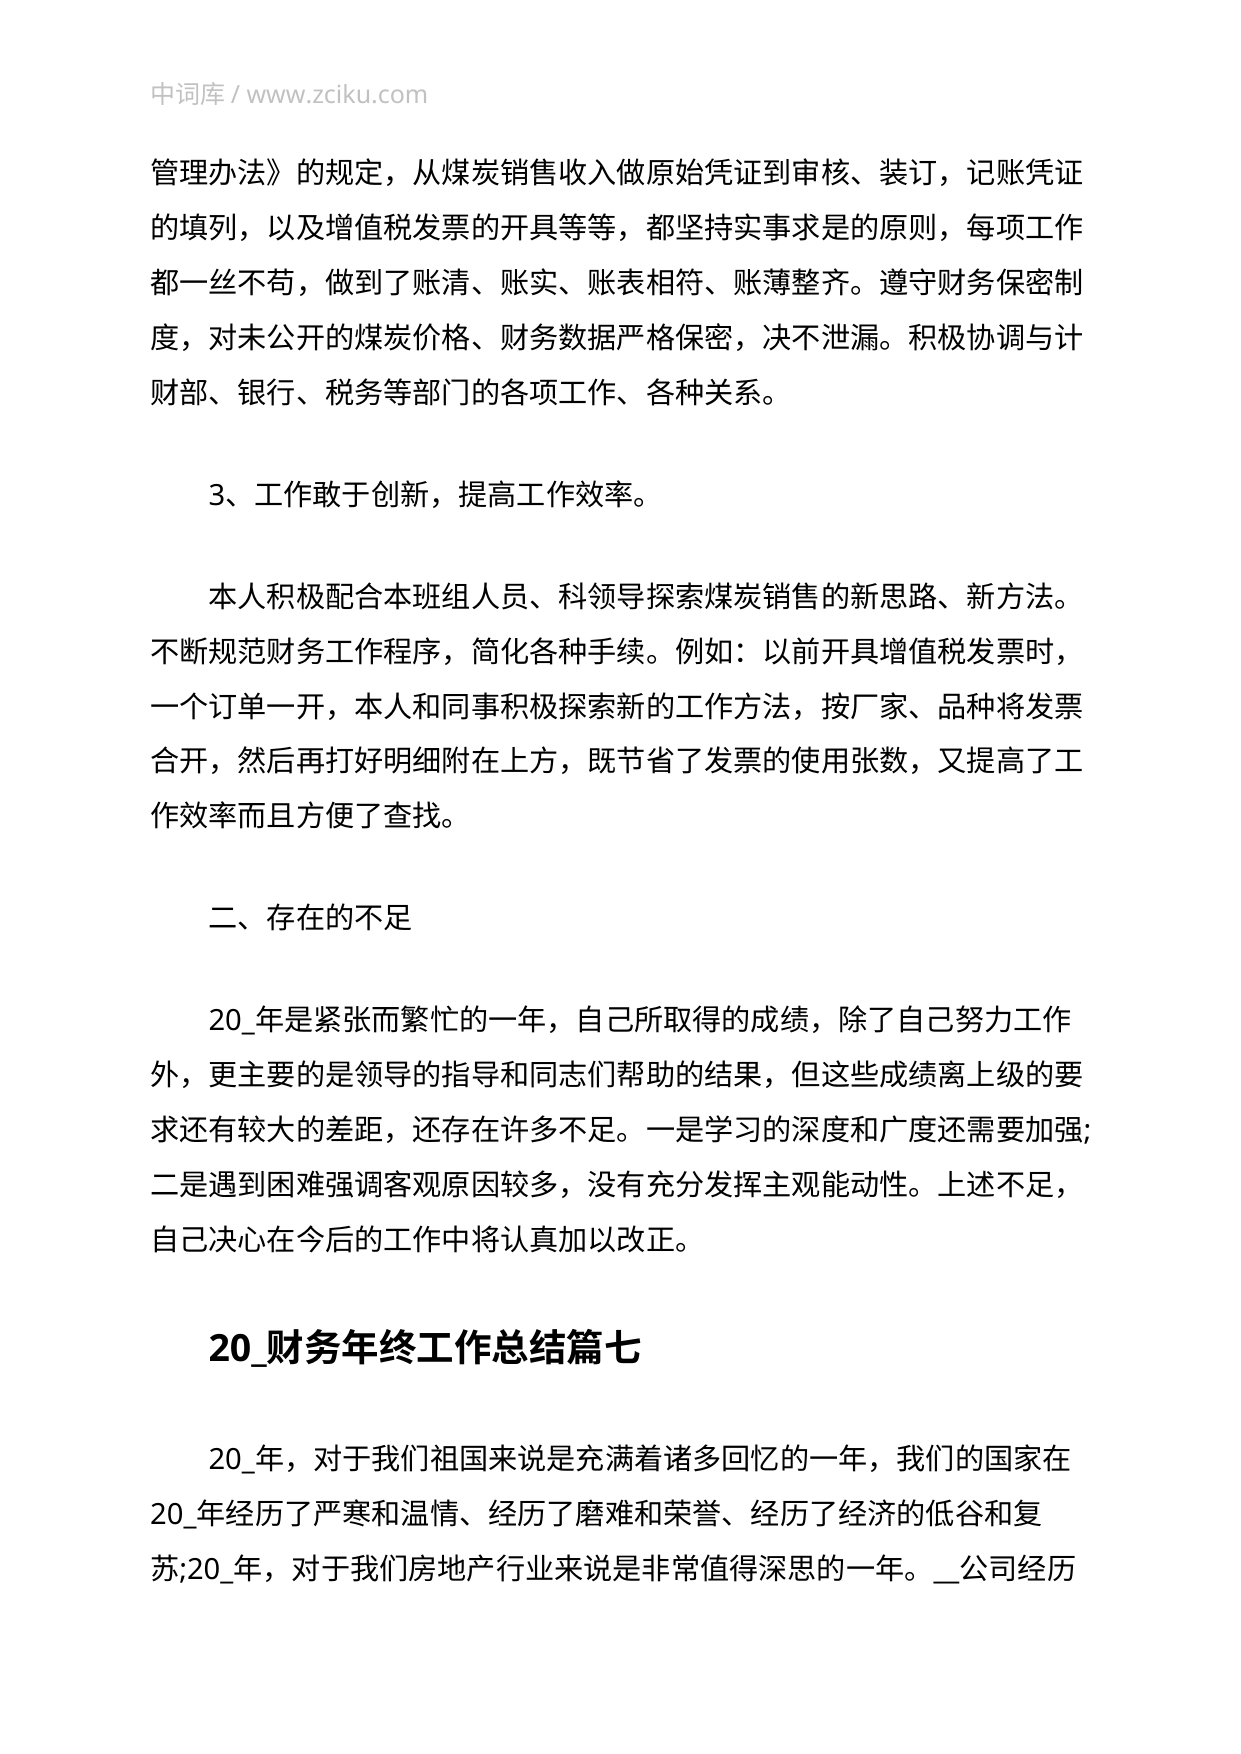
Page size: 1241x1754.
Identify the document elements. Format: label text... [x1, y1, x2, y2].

text 3、工作敢于创新，提高工作效率。 [150, 471, 1090, 514]
text 二、存在的不足 [150, 895, 1090, 937]
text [150, 150, 1090, 412]
text 20_财务年终工作总结篇七 [150, 1318, 1090, 1372]
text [150, 1436, 1090, 1588]
text 20_年是紧张而繁忙的一年，自己所取得的成绩，除了自己努力工作外，更主要的是领导的指导和同志们帮助的结果，但这些成绩离上级的要求还有较大的差距，还存在许多不足。一是学习的深度和广度还需要加强;二是遇到困难强调客观原因较多，没有充分发挥主观能动性。上述不足，自己决心在今后的工作中将认真加以改正。 [150, 996, 1090, 1258]
text 本人积极配合本班组人员、科领导探索煤炭销售的新思路、新方法。不断规范财务工作程序，简化各种手续。例如：以前开具增值税发票时，一个订单一开，本人和同事积极探索新的工作方法，按厂家、品种将发票合开，然后再打好明细附在上方，既节省了发票的使用张数，又提高了工作效率而且方便了查找。 [150, 573, 1090, 835]
